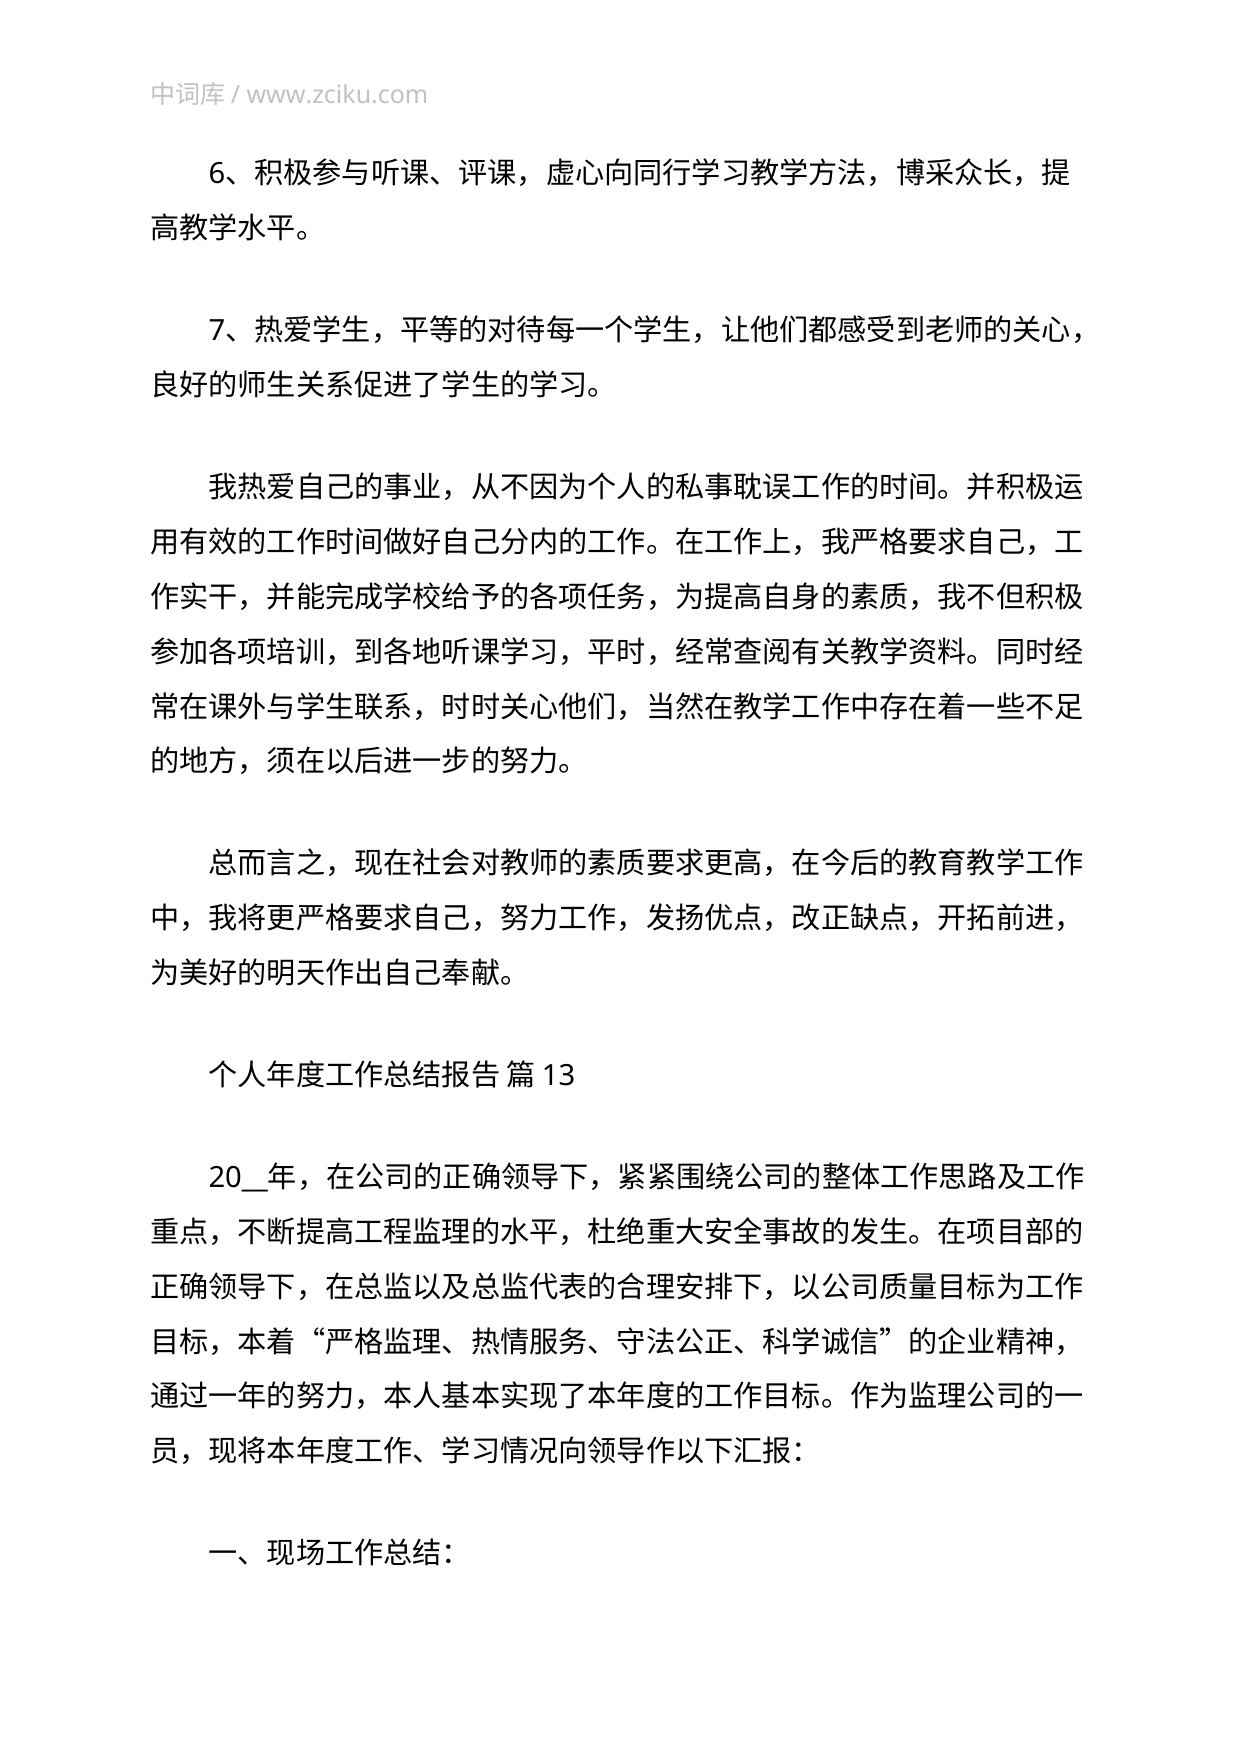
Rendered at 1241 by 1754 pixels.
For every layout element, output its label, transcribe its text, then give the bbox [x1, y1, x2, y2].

text 20__年，在公司的正确领导下，紧紧围绕公司的整体工作思路及工作重点，不断提高工程监理的水平，杜绝重大安全事故的发生。在项目部的正确领导下，在总监以及总监代表的合理安排下，以公司质量目标为工作目标，本着“严格监理、热情服务、守法公正、科学诚信”的企业精神，通过一年的努力，本人基本实现了本年度的工作目标。作为监理公司的一员，现将本年度工作、学习情况向领导作以下汇报： [150, 1153, 1090, 1470]
text 7、热爱学生，平等的对待每一个学生，让他们都感受到老师的关心，良好的师生关系促进了学生的学习。 [150, 307, 1090, 404]
text 一、现场工作总结： [150, 1530, 1090, 1572]
text 个人年度工作总结报告 篇13 [150, 1051, 1090, 1094]
text 我热爱自己的事业，从不因为个人的私事耽误工作的时间。并积极运用有效的工作时间做好自己分内的工作。在工作上，我严格要求自己，工作实干，并能完成学校给予的各项任务，为提高自身的素质，我不但积极参加各项培训，到各地听课学习，平时，经常查阅有关教学资料。同时经常在课外与学生联系，时时关心他们，当然在教学工作中存在着一些不足的地方，须在以后进一步的努力。 [150, 463, 1090, 780]
text 6、积极参与听课、评课，虚心向同行学习教学方法，博采众长，提高教学水平。 [150, 150, 1090, 247]
text 总而言之，现在社会对教师的素质要求更高，在今后的教育教学工作中，我将更严格要求自己，努力工作，发扬优点，改正缺点，开拓前进，为美好的明天作出自己奉献。 [150, 840, 1090, 992]
